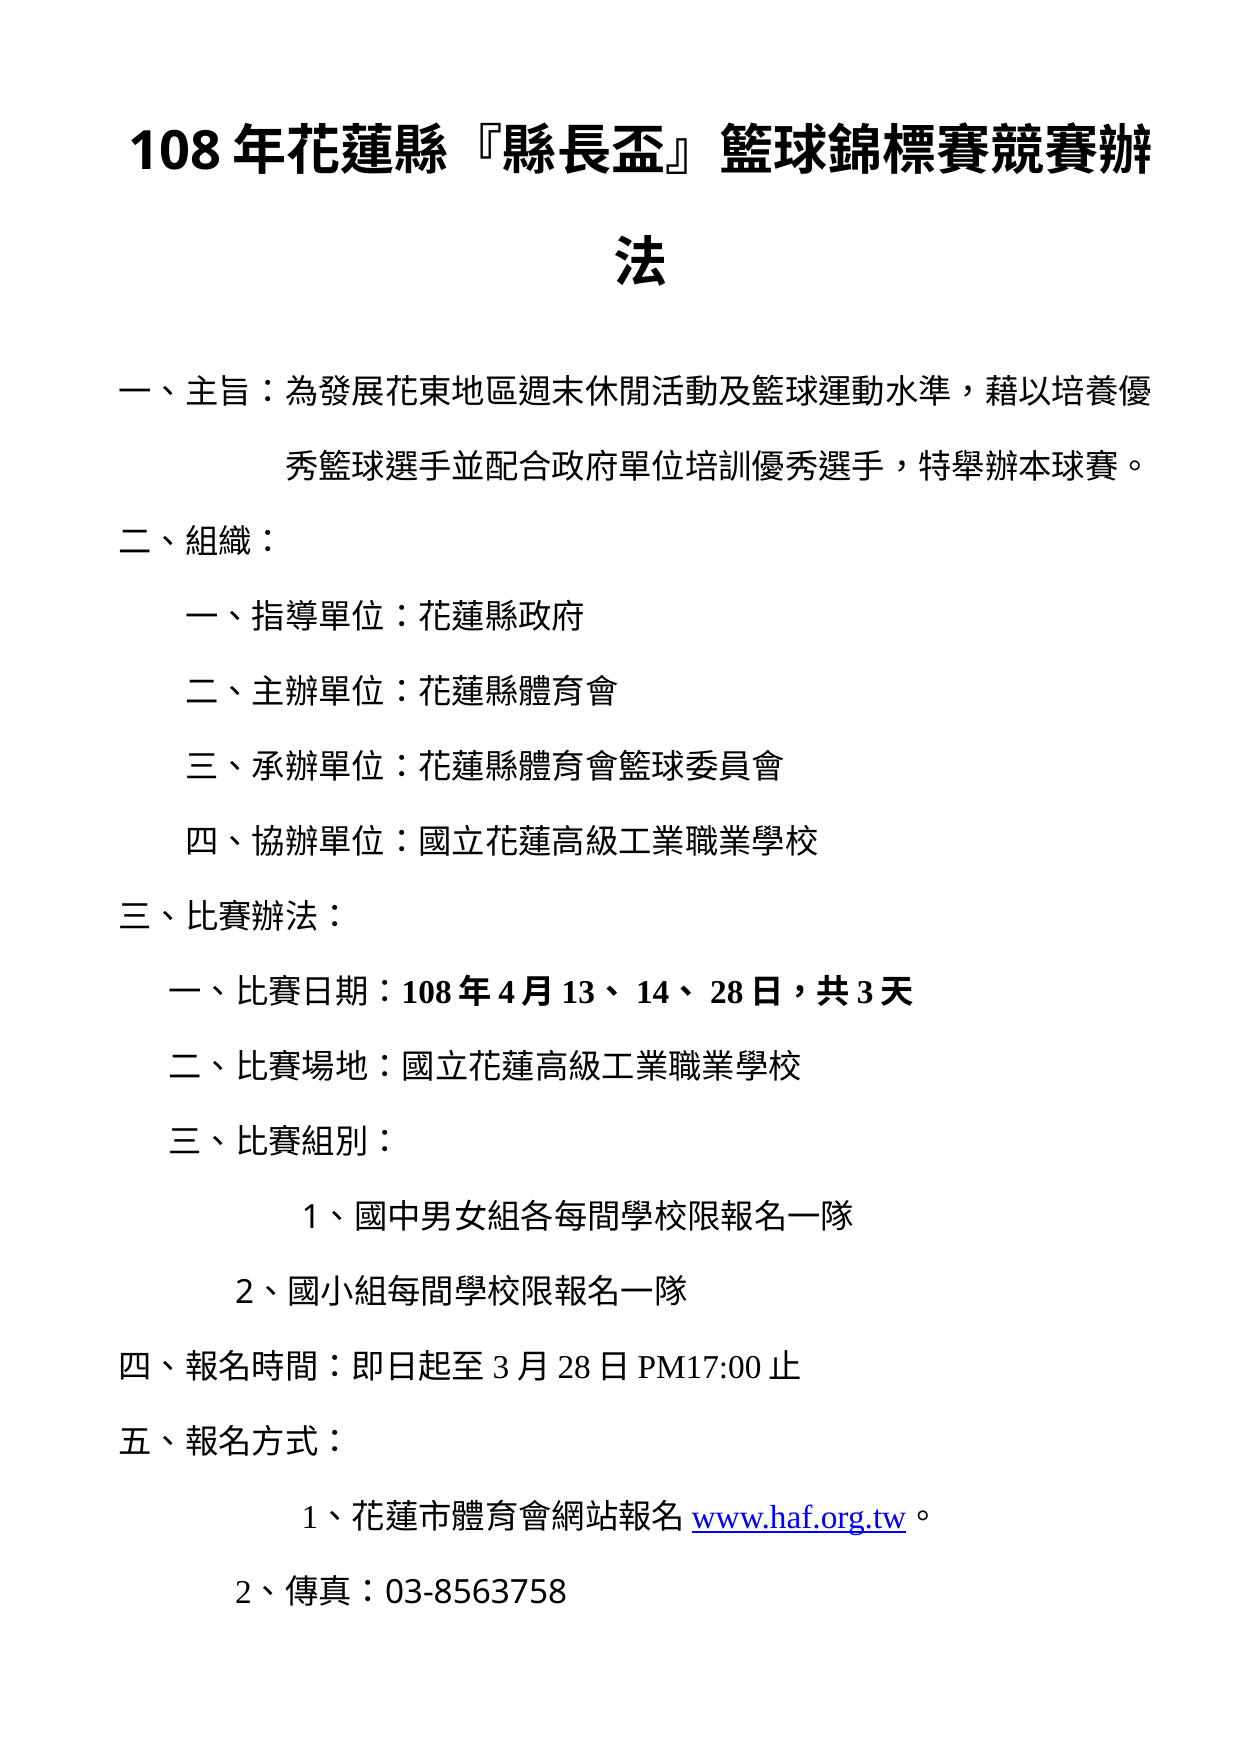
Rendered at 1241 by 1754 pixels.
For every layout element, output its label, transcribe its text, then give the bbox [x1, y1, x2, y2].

text 四、協辦單位：國立花蓮高級工業職業學校 [168, 802, 1162, 877]
text 二、比賽場地：國立花蓮高級工業職業學校 [168, 1027, 1162, 1102]
text 三、承辦單位：花蓮縣體育會籃球委員會 [118, 727, 1162, 802]
text 108年花蓮縣『縣長盃』籃球錦標賽競賽辦法 [118, 89, 1162, 314]
text 2、傳真：03-8563758 [168, 1552, 1162, 1627]
text 1、花蓮市體育會網站報名www.haf.org.tw。 [168, 1477, 1162, 1552]
text 2、國小組每間學校限報名一隊 [168, 1252, 1240, 1327]
text 二、組織： [118, 502, 1162, 577]
text 二、主辦單位：花蓮縣體育會 [118, 652, 1162, 727]
text 三、比賽組別： [168, 1102, 1240, 1177]
text 四、報名時間：即日起至 3 月28日PM17:00止 [118, 1327, 1240, 1402]
text 三、比賽辦法： [118, 877, 1162, 952]
text 一、主旨：為發展花東地區週末休閒活動及籃球運動水準，藉以培養優秀籃球選手並配合政府單位培訓優秀選手，特舉辦本球賽。 [118, 352, 1162, 502]
text 一、比賽日期：108年4月13、 14、 28日，共3天 [168, 952, 1206, 1027]
text 一、指導單位：花蓮縣政府 [118, 577, 1162, 652]
text 五、報名方式： [118, 1402, 1162, 1477]
text 1、國中男女組各每間學校限報名一隊 [168, 1177, 1240, 1252]
